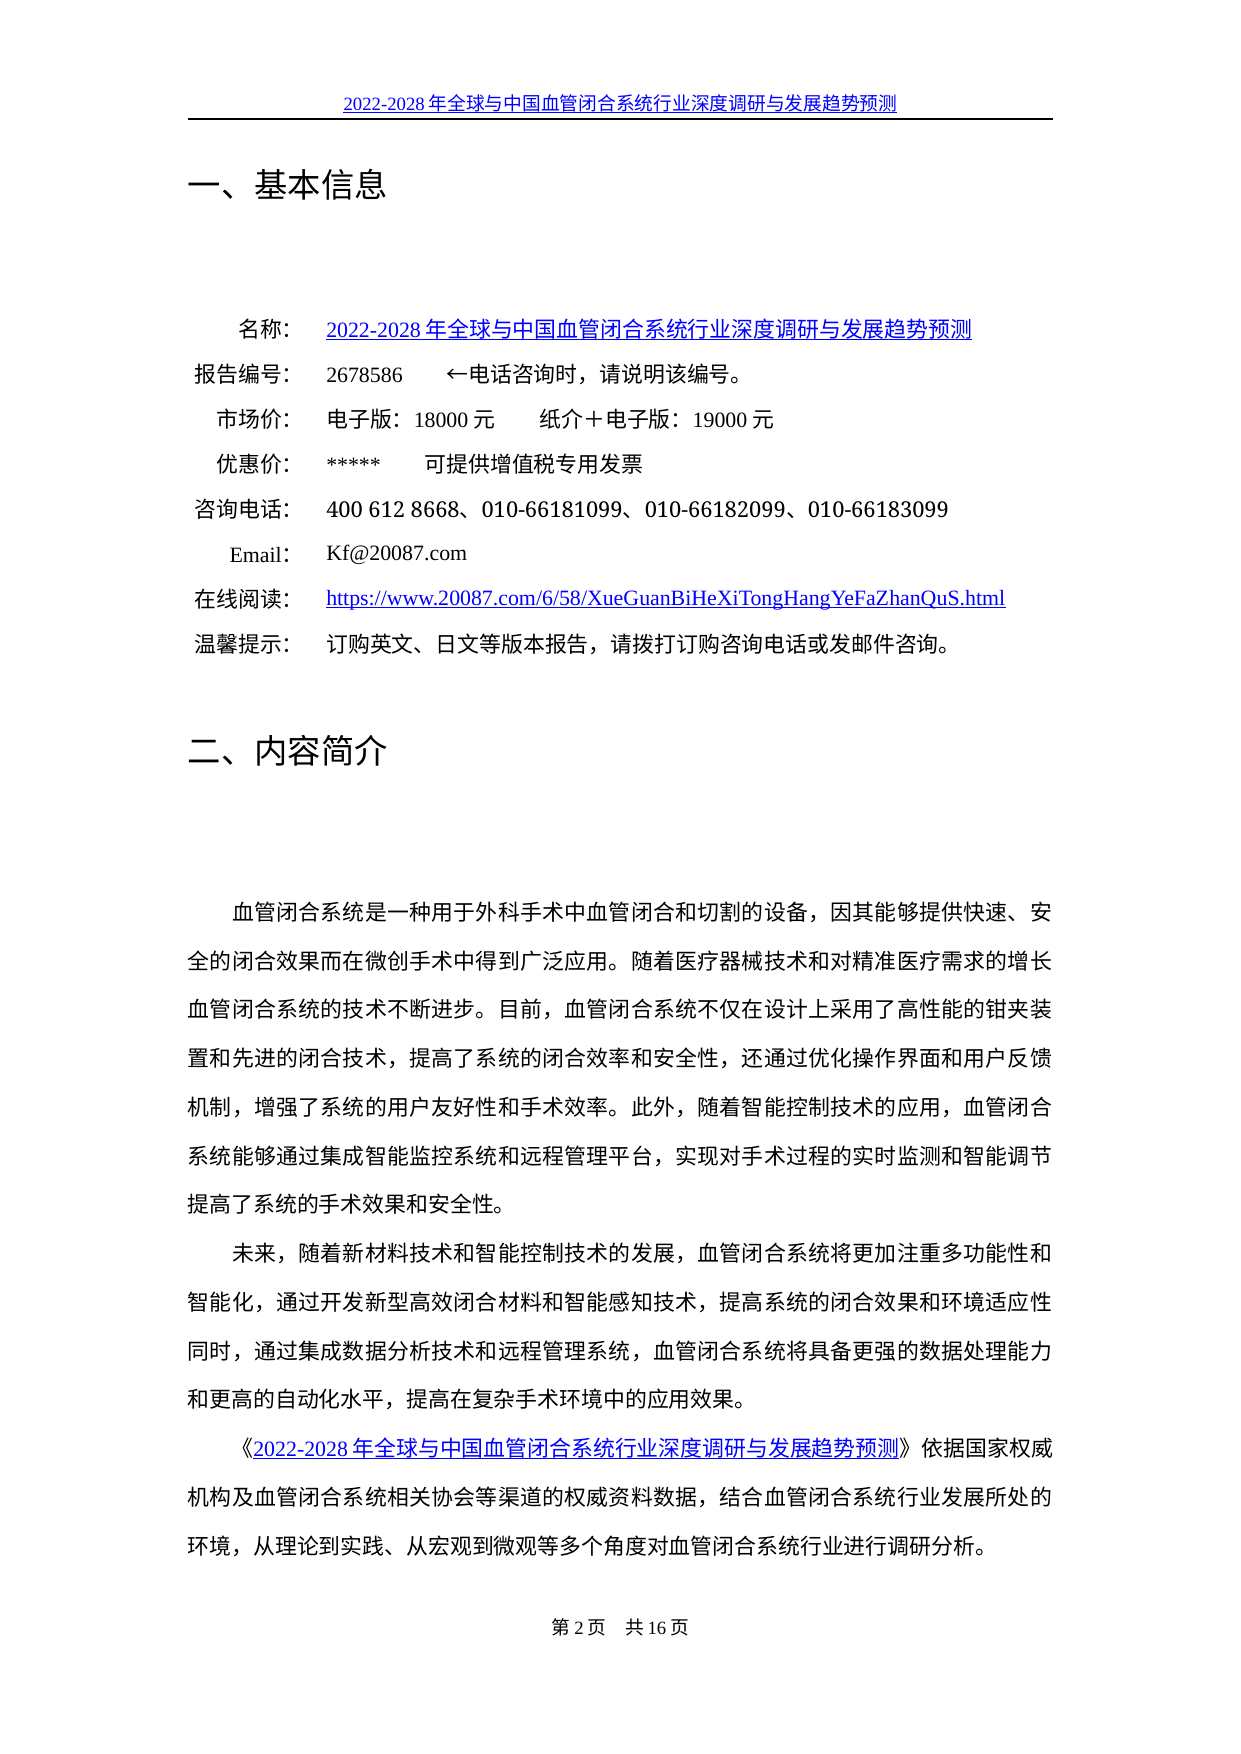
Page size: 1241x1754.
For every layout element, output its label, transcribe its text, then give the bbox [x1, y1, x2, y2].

table_cell 温馨提示： [167, 627, 315, 672]
table_header 2022-2028年全球与中国血管闭合系统行业深度调研与发展趋势预测 [315, 312, 1073, 357]
table_cell 订购英文、日文等版本报告，请拨打订购咨询电话或发邮件咨询。 [315, 627, 1073, 672]
table_cell ***** 可提供增值税专用发票 [315, 447, 1073, 492]
table_cell Email： [167, 537, 315, 582]
title 一、基本信息 [187, 150, 1053, 215]
table_cell 优惠价： [167, 447, 315, 492]
table_cell 2678586 ←电话咨询时，请说明该编号。 [315, 357, 1073, 402]
table_cell 400 612 8668、010-66181099、010-66182099、010-66183099 [315, 492, 1073, 537]
table_cell 市场价： [167, 402, 315, 447]
table_cell 在线阅读： [167, 582, 315, 627]
table_cell [315, 582, 1073, 627]
table_header 名称： [167, 312, 315, 357]
table_cell 咨询电话： [167, 492, 315, 537]
table_cell Kf@20087.com [315, 537, 1073, 582]
table_cell 报告编号： [167, 357, 315, 402]
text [187, 894, 1053, 1561]
title 二、内容简介 [187, 717, 1053, 782]
table_cell 电子版：18000 元 纸介＋电子版：19000 元 [315, 402, 1073, 447]
